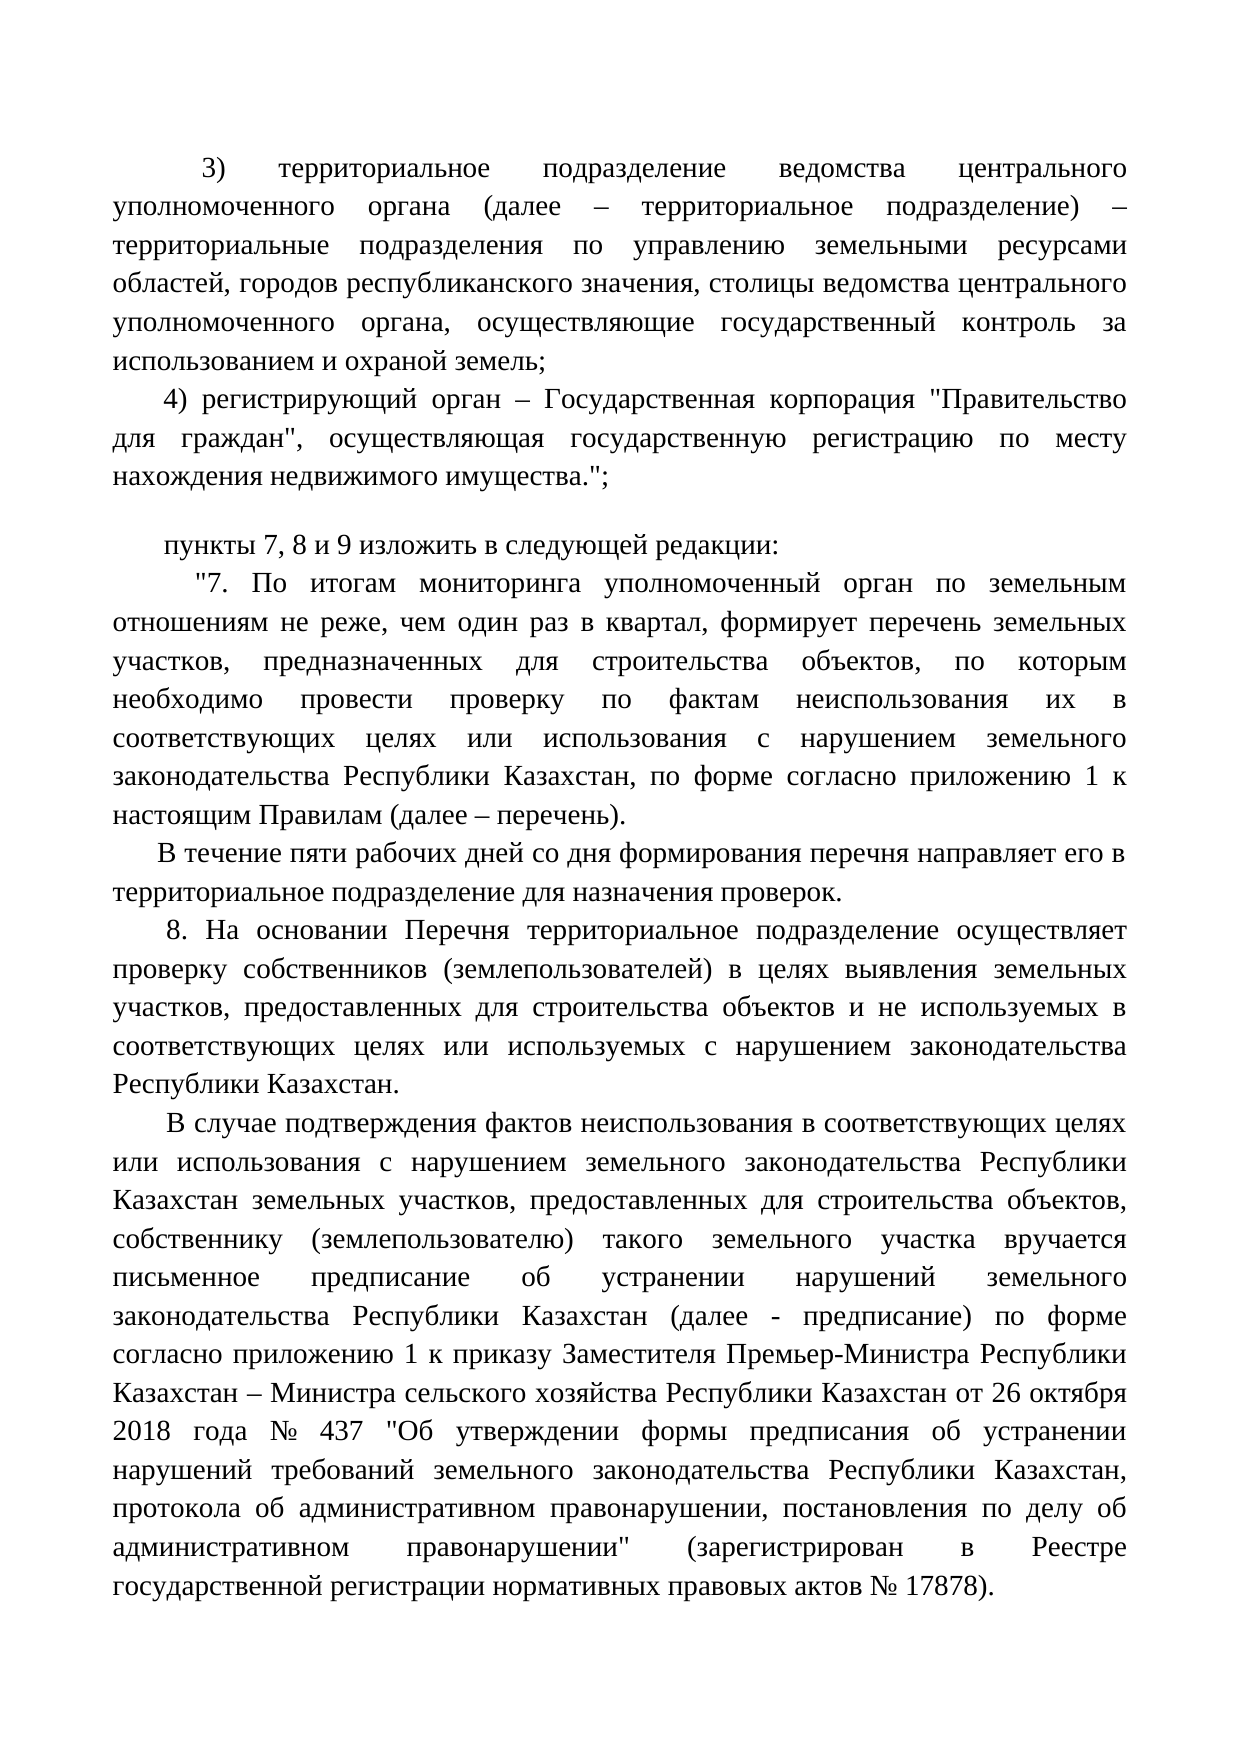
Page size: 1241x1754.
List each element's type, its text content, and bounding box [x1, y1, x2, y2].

text 3) территориальное подразделение ведомства центрального уполномоченного органа (далее – территориальное подразделение) – территориальные подразделения по управлению земельными ресурсами областей, городов республиканского значения, столицы ведомства центрального уполномоченного органа, осуществляющие государственный контроль за использованием и охраной земель; [112, 150, 1128, 376]
text "7. По итогам мониторинга уполномоченный орган по земельным отношениям не реже, чем один раз в квартал, формирует перечень земельных участков, предназначенных для строительства объектов, по которым необходимо провести проверку по фактам неиспользования их в соответствующих целях или использования с нарушением земельного законодательства Республики Казахстан, по форме согласно приложению 1 к настоящим Правилам (далее – перечень). [112, 566, 1128, 830]
text В течение пяти рабочих дней со дня формирования перечня направляет его в территориальное подразделение для назначения проверок. [112, 835, 1128, 907]
text В случае подтверждения фактов неиспользования в соответствующих целях или использования с нарушением земельного законодательства Республики Казахстан земельных участков, предоставленных для строительства объектов, собственнику (землепользователю) такого земельного участка вручается письменное предписание об устранении нарушений земельного законодательства Республики Казахстан (далее - предписание) по форме согласно приложению 1 к приказу Заместителя Премьер-Министра Республики Казахстан – Министра сельского хозяйства Республики Казахстан от 26 октября 2018 года № 437 "Об утверждении формы предписания об устранении нарушений требований земельного законодательства Республики Казахстан, протокола об административном правонарушении, постановления по делу об административном правонарушении" (зарегистрирован в Реестре государственной регистрации нормативных правовых актов № 17878). [112, 1105, 1128, 1601]
text 8. На основании Перечня территориальное подразделение осуществляет проверку собственников (землепользователей) в целях выявления земельных участков, предоставленных для строительства объектов и не используемых в соответствующих целях или используемых с нарушением законодательства Республики Казахстан. [112, 912, 1128, 1100]
text 4) регистрирующий орган – Государственная корпорация "Правительство для граждан", осуществляющая государственную регистрацию по месту нахождения недвижимого имущества."; [112, 381, 1128, 492]
text пункты 7, 8 и 9 изложить в следующей редакции: [112, 527, 1128, 561]
